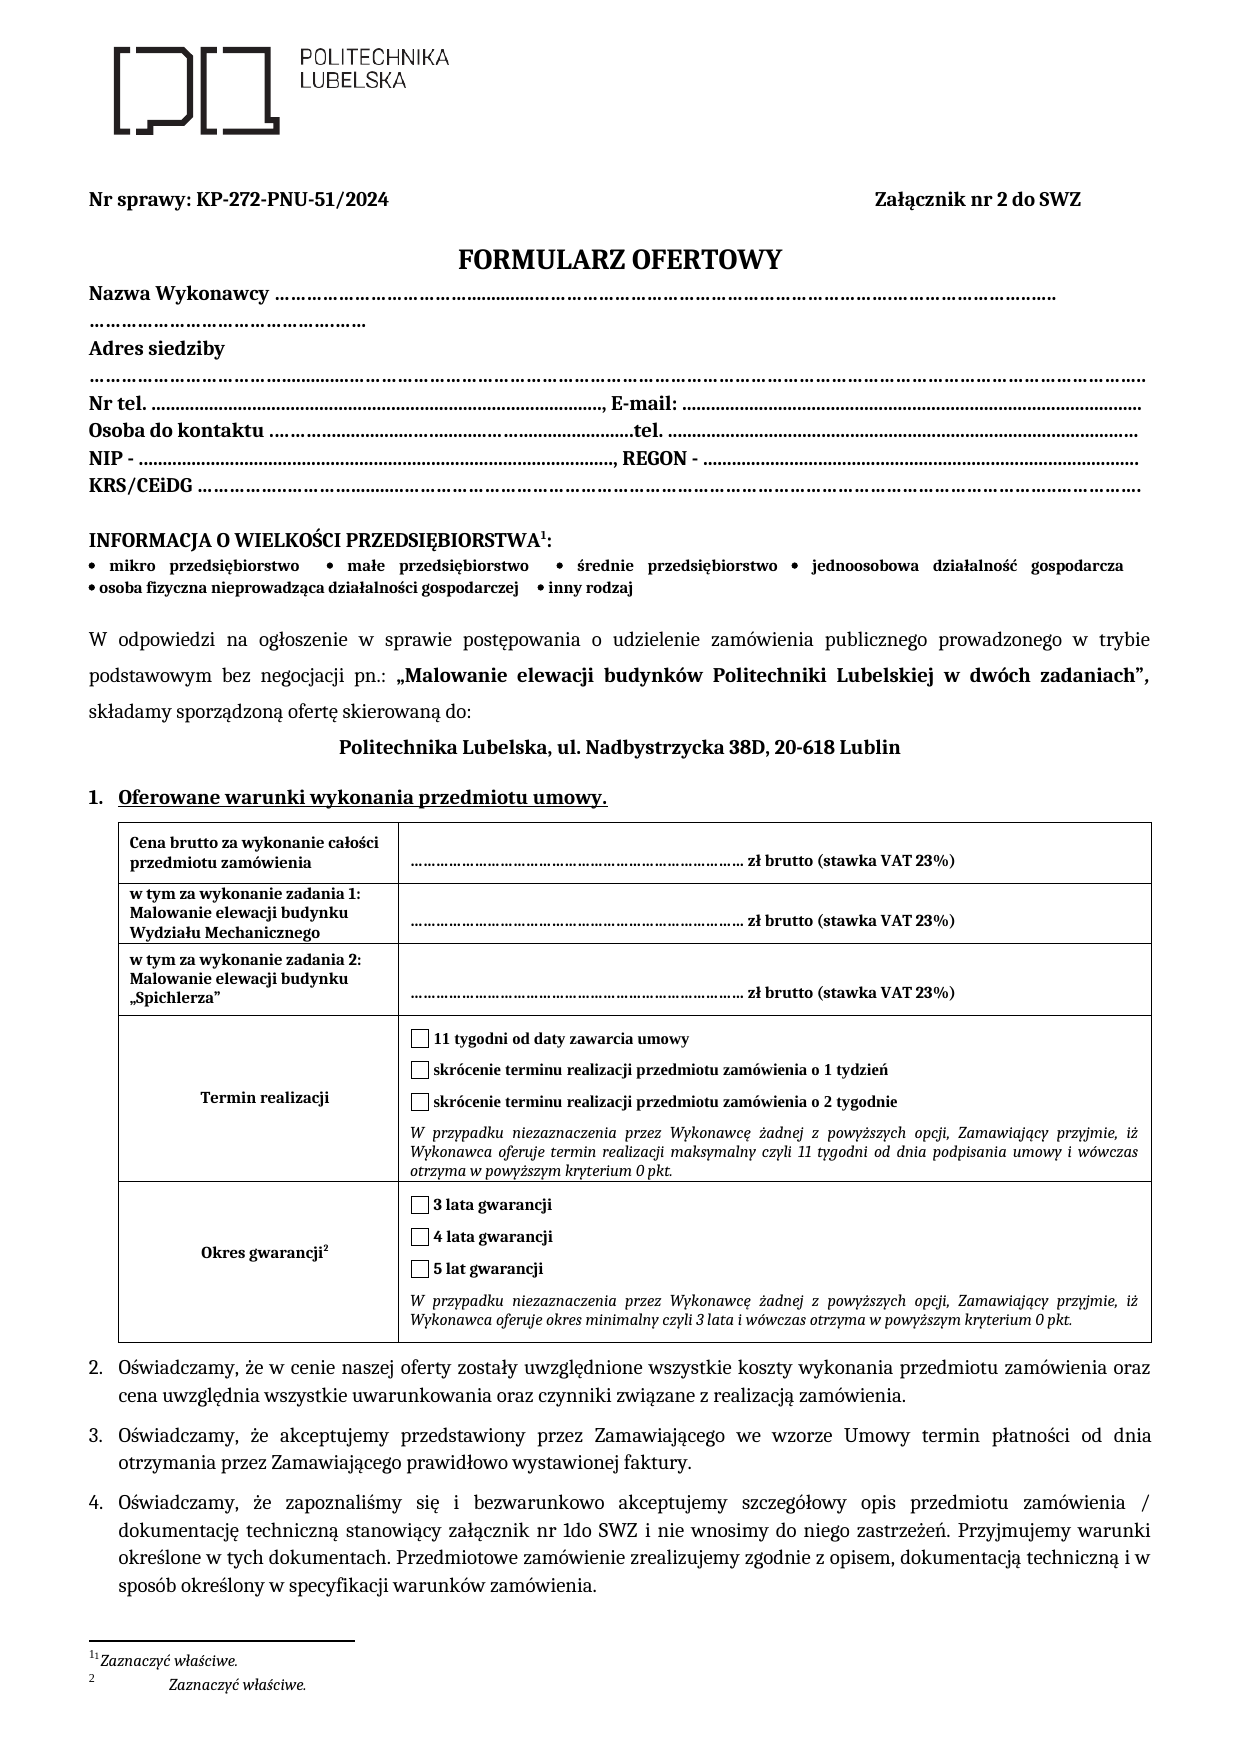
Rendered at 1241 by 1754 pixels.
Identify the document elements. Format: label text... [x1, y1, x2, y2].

list Oświadczamy, że akceptujemy przedstawiony przez Zamawiającego we wzorze Umowy termin płatności od dnia otrzymania przez Zamawiającego prawidłowo wystawionej faktury. [89, 1423, 1152, 1475]
table_cell w tym za wykonanie zadania 2: Malowanie elewacji budynku „Spichlerza” [119, 944, 398, 1015]
list Oferowane warunki wykonania przedmiotu umowy. [89, 785, 1152, 809]
picture [327, 72, 339, 88]
table_cell Okres gwarancji [119, 1182, 398, 1342]
text W odpowiedzi na ogłoszenie w sprawie postępowania o udzielenie zamówienia publicznego prowadzonego w trybie podstawowym bez negocjacji pn.: „Malowanie elewacji budynków Politechniki Lubelskiej w dwóch zadaniach”, składamy sporządzoną ofertę skierowaną do: [89, 628, 1152, 724]
text NIP - ..................................................................................................., REGON - ........................................................................................... [89, 446, 1152, 470]
picture [354, 71, 378, 88]
list Oświadczamy, że zapoznaliśmy się i bezwarunkowo akceptujemy szczegółowy opis przedmiotu zamówienia / dokumentację techniczną stanowiący załącznik nr 1do SWZ i nie wnosimy do niego zastrzeżeń. Przyjmujemy warunki określone w tych dokumentach. Przedmiotowe zamówienie zrealizujemy zgodnie z opisem, dokumentacją techniczną i w sposób określony w specyfikacji warunków zamówienia. [89, 1491, 1152, 1597]
table_cell Termin realizacji [119, 1016, 398, 1181]
text INFORMACJA O WIELKOŚCI PRZEDSIĘBIORSTWA: [89, 529, 1152, 553]
text Nazwa Wykonawcy ………………………………..............………………………………………………………….……………………..…..……………………………………….…… [89, 281, 1152, 333]
text Nr tel. .............................................................................................., E-mail: ................................................................................................ [89, 391, 1152, 415]
text Adres siedziby [89, 336, 1152, 360]
table_cell w tym za wykonanie zadania 1: Malowanie elewacji budynku Wydziału Mechanicznego [119, 884, 398, 943]
picture [387, 49, 399, 65]
text Osoba do kontaktu .………...................…............……........................tel. ...............................................................................................… [89, 419, 1152, 443]
table_cell 3 lata gwarancji 4 lata gwarancji 5 lat gwarancji W przypadku niezaznaczenia przez Wykonawcę żadnej z powyższych opcji, Zamawiający przyjmie, iż Wykonawca oferuje okres minimalny czyli 3 lata i wówczas otrzyma w powyższym kryterium 0 pkt. [399, 1182, 1151, 1342]
picture [380, 72, 406, 88]
text mikro przedsiębiorstwo małe przedsiębiorstwo średnie przedsiębiorstwo jednoosobowa działalność gospodarcza osoba fizyczna nieprowadząca działalności gospodarczej inny rodzaj [89, 556, 1152, 597]
table_cell 11 tygodni od daty zawarcia umowy skrócenie terminu realizacji przedmiotu zamówienia o 1 tydzień skrócenie terminu realizacji przedmiotu zamówienia o 2 tygodnie W przypadku niezaznaczenia przez Wykonawcę żadnej z powyższych opcji, Zamawiający przyjmie, iż Wykonawca oferuje termin realizacji maksymalny czyli 11 tygodni od dnia podpisania umowy i wówczas otrzyma w powyższym kryterium 0 pkt. [399, 1016, 1151, 1181]
picture [402, 49, 414, 65]
text ………………………………..............………………………………………………………………………………………………………………………………….. [89, 364, 1152, 388]
table_header Cena brutto za wykonanie całości przedmiotu zamówienia [119, 823, 398, 883]
text FORMULARZ OFERTOWY [89, 243, 1152, 276]
text KRS/CEiDG ……………..…………...........…………………………………………………………………………………………………………..……………. [89, 474, 1152, 498]
picture [301, 48, 326, 65]
picture [329, 48, 384, 65]
text Politechnika Lubelska, ul. Nadbystrzycka 38D, 20-618 Lublin [89, 736, 1152, 759]
list Oświadczamy, że w cenie naszej oferty zostały uwzględnione wszystkie koszty wykonania przedmiotu zamówienia oraz cena uwzględnia wszystkie uwarunkowania oraz czynniki związane z realizacją zamówienia. [89, 1356, 1152, 1407]
table_cell …………………………………………………………………… zł brutto (stawka VAT 23%) [399, 944, 1151, 1015]
text Nr sprawy: KP-272-PNU-51/2024 Załącznik nr 2 do SWZ [89, 188, 1152, 212]
picture [301, 72, 324, 88]
picture [423, 49, 449, 65]
table_header …………………………………………………………………… zł brutto (stawka VAT 23%) [399, 823, 1151, 883]
table_cell …………………………………………………………………… zł brutto (stawka VAT 23%) [399, 884, 1151, 943]
